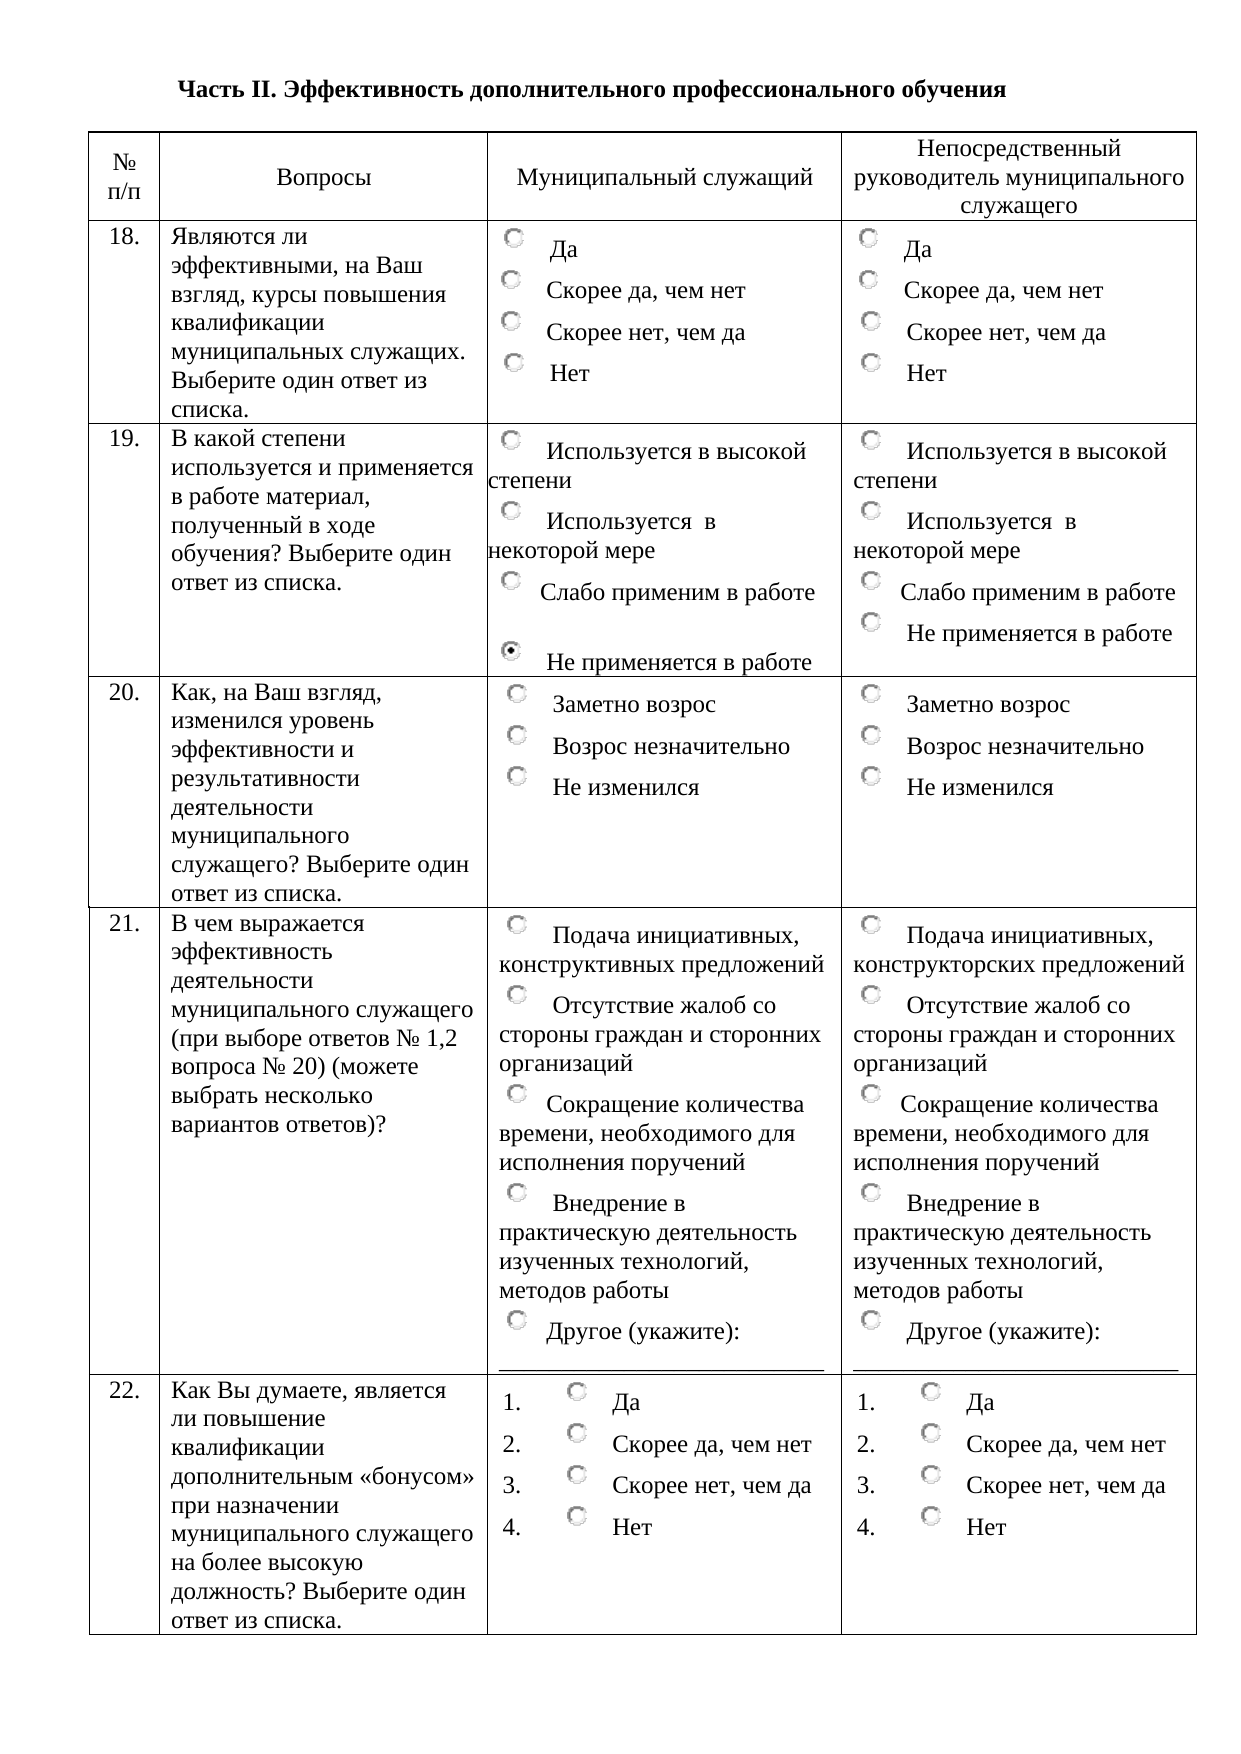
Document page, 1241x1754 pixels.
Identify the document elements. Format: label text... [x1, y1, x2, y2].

table_cell 19. [89, 424, 159, 676]
table_cell Используется в высокой степени Используется в некоторой мере Слабо применим в работе Не применяется в работе [842, 424, 1196, 676]
table_cell Да Скорее да, чем нет Скорее нет, чем да Нет [488, 221, 841, 422]
text Часть II. Эффективность дополнительного профессионального обучения [103, 74, 1167, 103]
table_cell 21. [90, 908, 159, 1374]
table_cell 1. Да 2. Скорее да, чем нет 3. Скорее нет, чем да 4. Нет [488, 1375, 841, 1633]
table_cell 18. [89, 221, 159, 422]
table_cell Как Вы думаете, является ли повышение квалификации дополнительным «бонусом» при назначении муниципального служащего на более высокую должность? Выберите один ответ из списка. [160, 1375, 487, 1633]
table_cell Подача инициативных, конструктивных предложений Отсутствие жалоб со стороны граждан и сторонних организаций Сокращение количества времени, необходимого для исполнения поручений Внедрение в практическую деятельность изученных технологий, методов работы Другое (укажите): __________________________ [488, 908, 841, 1374]
table_cell В чем выражается эффективность деятельности муниципального служащего (при выборе ответов № 1,2 вопроса № 20) (можете выбрать несколько вариантов ответов)? [160, 908, 487, 1374]
table_cell Да Скорее да, чем нет Скорее нет, чем да Нет [842, 221, 1196, 422]
table_cell Заметно возрос Возрос незначительно Не изменился [488, 677, 841, 907]
table_cell Как, на Ваш взгляд, изменился уровень эффективности и результативности деятельности муниципального служащего? Выберите один ответ из списка. [160, 677, 487, 907]
table_header Вопросы [160, 133, 487, 220]
table_cell 22. [90, 1375, 159, 1633]
table_header Непосредственный руководитель муниципального служащего [842, 133, 1196, 220]
table_header № п/п [89, 133, 159, 220]
table_cell Являются ли эффективными, на Ваш взгляд, курсы повышения квалификации муниципальных служащих. Выберите один ответ из списка. [160, 221, 487, 422]
table_cell Заметно возрос Возрос незначительно Не изменился [842, 677, 1196, 907]
table_cell 20. [89, 677, 159, 907]
table_cell Используется в высокой степени Используется в некоторой мере Слабо применим в работе Не применяется в работе [488, 424, 841, 676]
table_header Муниципальный служащий [488, 133, 841, 220]
table_cell В какой степени используется и применяется в работе материал, полученный в ходе обучения? Выберите один ответ из списка. [160, 424, 487, 676]
table_cell 1. Да 2. Скорее да, чем нет 3. Скорее нет, чем да 4. Нет [842, 1375, 1196, 1633]
table_cell Подача инициативных, конструкторских предложений Отсутствие жалоб со стороны граждан и сторонних организаций Сокращение количества времени, необходимого для исполнения поручений Внедрение в практическую деятельность изученных технологий, методов работы Другое (укажите): __________________________ [842, 908, 1196, 1374]
